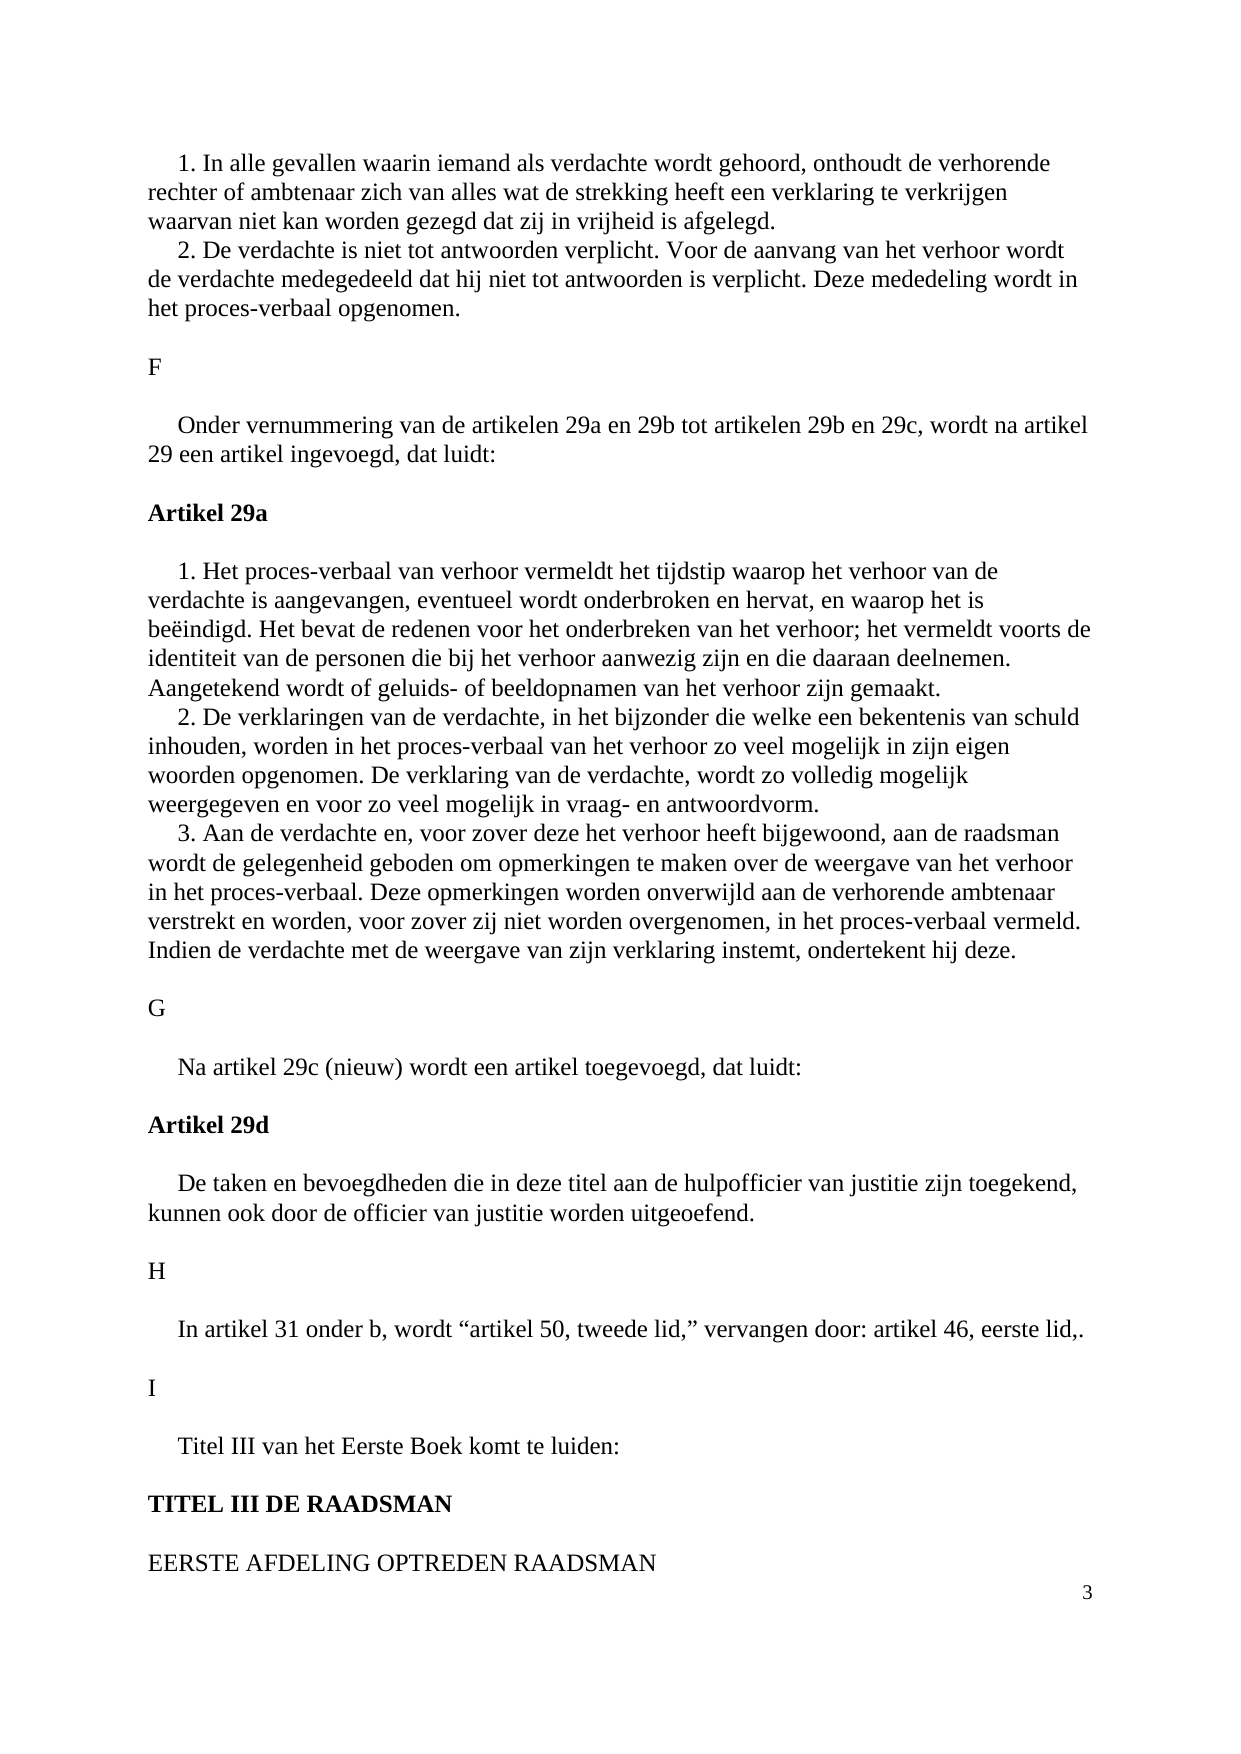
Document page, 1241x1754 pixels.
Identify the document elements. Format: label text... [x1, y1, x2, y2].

text 2. De verdachte is niet tot antwoorden verplicht. Voor de aanvang van het verhoor wordt de verdachte medegedeeld dat hij niet tot antwoorden is verplicht. Deze mededeling wordt in het proces-verbaal opgenomen. [148, 235, 1092, 323]
text 1. Het proces-verbaal van verhoor vermeldt het tijdstip waarop het verhoor van de verdachte is aangevangen, eventueel wordt onderbroken en hervat, en waarop het is beëindigd. Het bevat de redenen voor het onderbreken van het verhoor; het vermeldt voorts de identiteit van de personen die bij het verhoor aanwezig zijn en die daaraan deelnemen. Aangetekend wordt of geluids- of beeldopnamen van het verhoor zijn gemaakt. [148, 556, 1092, 702]
text 3. Aan de verdachte en, voor zover deze het verhoor heeft bijgewoond, aan de raadsman wordt de gelegenheid geboden om opmerkingen te maken over de weergave van het verhoor in het proces-verbaal. Deze opmerkingen worden onverwijld aan de verhorende ambtenaar verstrekt en worden, voor zover zij niet worden overgenomen, in het proces-verbaal vermeld. Indien de verdachte met de weergave van zijn verklaring instemt, ondertekent hij deze. [148, 818, 1092, 964]
text In artikel 31 onder b, wordt “artikel 50, tweede lid,” vervangen door: artikel 46, eerste lid,. [148, 1314, 1092, 1373]
text EERSTE AFDELING OPTREDEN RAADSMAN [148, 1548, 1092, 1577]
text Artikel 29d [148, 1110, 1092, 1139]
text Onder vernummering van de artikelen 29a en 29b tot artikelen 29b en 29c, wordt na artikel 29 een artikel ingevoegd, dat luidt: [148, 410, 1092, 468]
text Na artikel 29c (nieuw) wordt een artikel toegevoegd, dat luidt: [148, 1052, 1092, 1081]
text 2. De verklaringen van de verdachte, in het bijzonder die welke een bekentenis van schuld inhouden, worden in het proces-verbaal van het verhoor zo veel mogelijk in zijn eigen woorden opgenomen. De verklaring van de verdachte, wordt zo volledig mogelijk weergegeven en voor zo veel mogelijk in vraag- en antwoordvorm. [148, 702, 1092, 818]
text I [148, 1373, 1092, 1402]
text De taken en bevoegdheden die in deze titel aan de hulpofficier van justitie zijn toegekend, kunnen ook door de officier van justitie worden uitgeoefend. [148, 1168, 1092, 1227]
text Artikel 29a [148, 498, 1092, 527]
text G [148, 993, 1092, 1023]
text H [148, 1256, 1092, 1285]
text TITEL III DE RAADSMAN [148, 1489, 1092, 1518]
text Titel III van het Eerste Boek komt te luiden: [148, 1431, 1092, 1460]
text F [148, 352, 1092, 381]
text 1. In alle gevallen waarin iemand als verdachte wordt gehoord, onthoudt de verhorende rechter of ambtenaar zich van alles wat de strekking heeft een verklaring te verkrijgen waarvan niet kan worden gezegd dat zij in vrijheid is afgelegd. [148, 148, 1092, 235]
